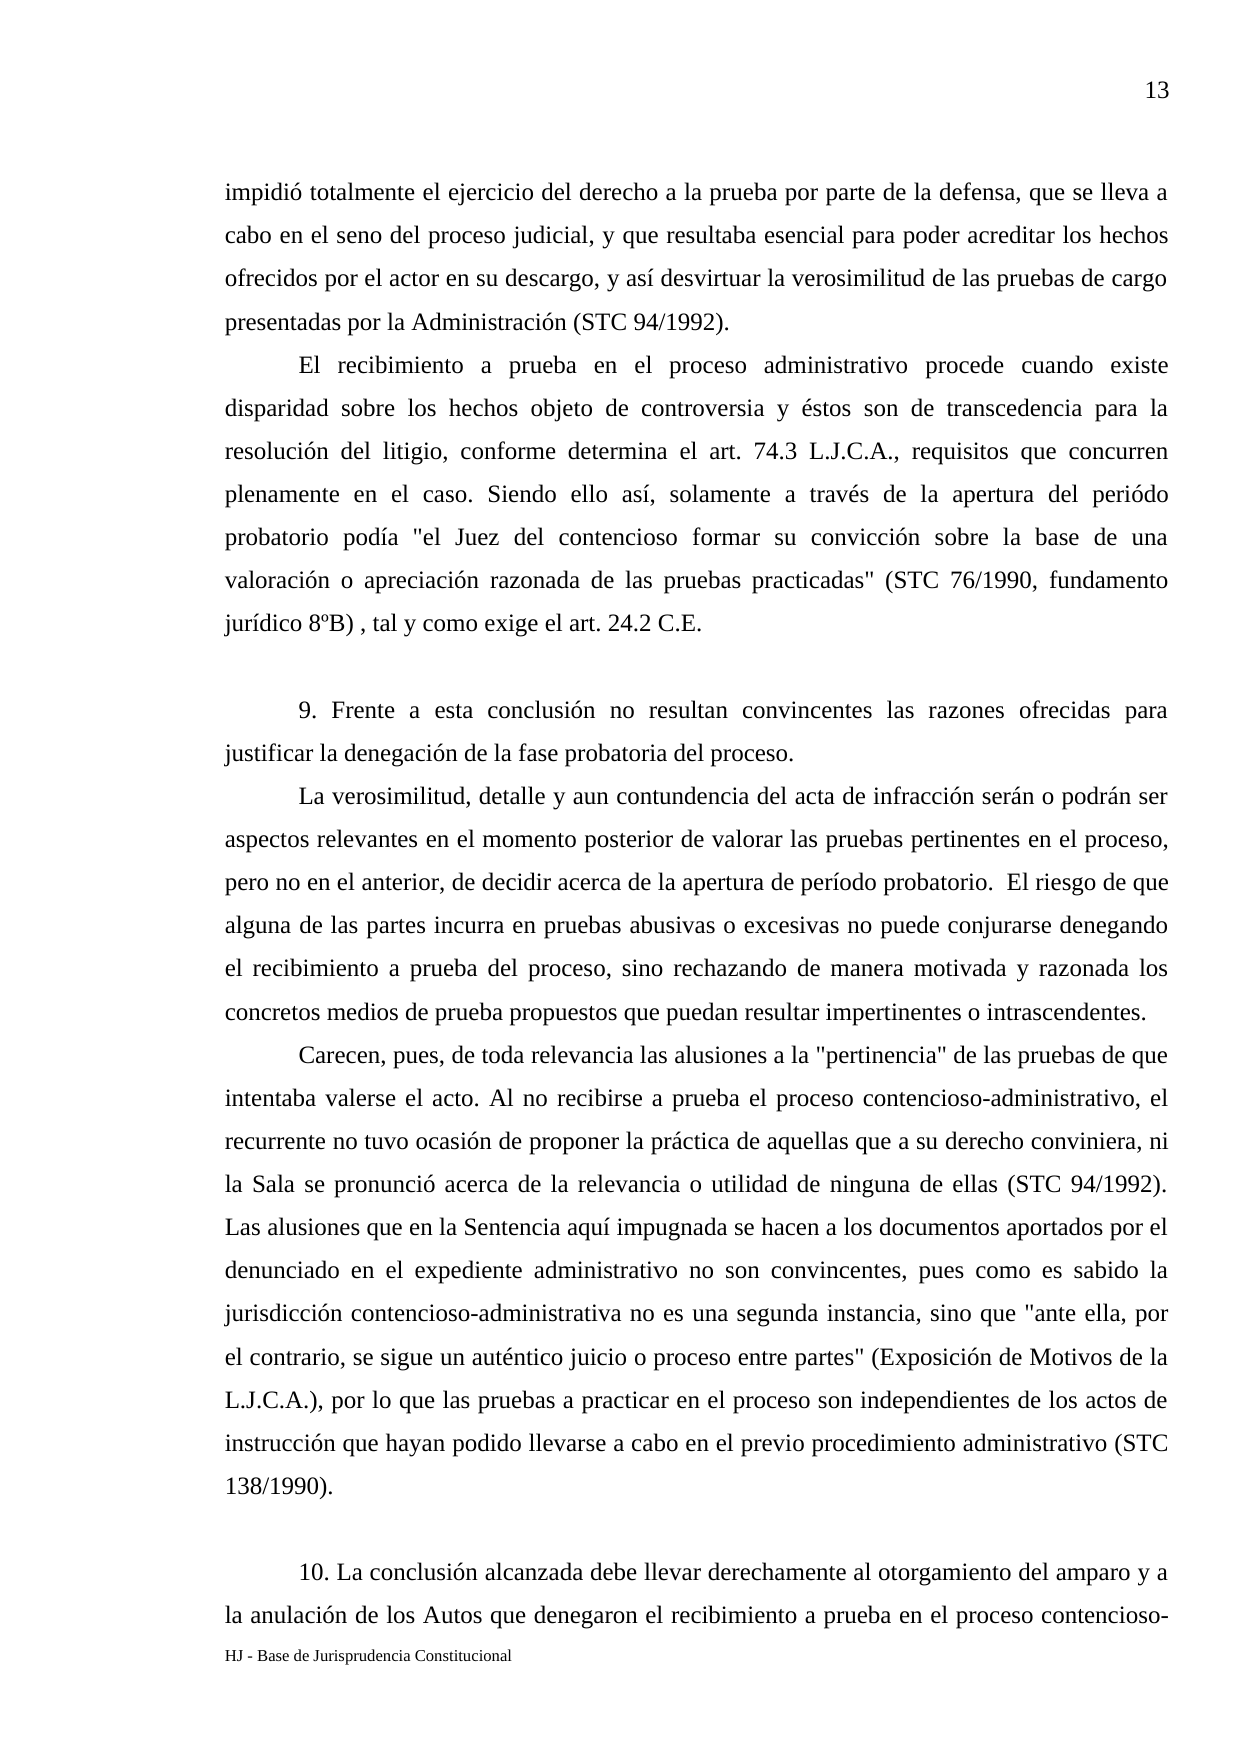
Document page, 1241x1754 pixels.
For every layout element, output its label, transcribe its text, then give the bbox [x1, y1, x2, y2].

text Carecen, pues, de toda relevancia las alusiones a la "pertinencia" de las pruebas de que intentaba valerse el acto. Al no recibirse a prueba el proceso contencioso-administrativo, el recurrente no tuvo ocasión de proponer la práctica de aquellas que a su derecho conviniera, ni la Sala se pronunció acerca de la relevancia o utilidad de ninguna de ellas (STC 94/1992). Las alusiones que en la Sentencia aquí impugnada se hacen a los documentos aportados por el denunciado en el expediente administrativo no son convincentes, pues como es sabido la jurisdicción contencioso-administrativa no es una segunda instancia, sino que "ante ella, por el contrario, se sigue un auténtico juicio o proceso entre partes" (Exposición de Motivos de la L.J.C.A.), por lo que las pruebas a practicar en el proceso son independientes de los actos de instrucción que hayan podido llevarse a cabo en el previo procedimiento administrativo (STC 138/1990). [224, 1040, 1169, 1500]
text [224, 177, 1169, 335]
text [224, 1557, 1169, 1629]
text La verosimilitud, detalle y aun contundencia del acta de infracción serán o podrán ser aspectos relevantes en el momento posterior de valorar las pruebas pertinentes en el proceso, pero no en el anterior, de decidir acerca de la apertura de período probatorio. El riesgo de que alguna de las partes incurra en pruebas abusivas o excesivas no puede conjurarse denegando el recibimiento a prueba del proceso, sino rechazando de manera motivada y razonada los concretos medios de prueba propuestos que puedan resultar impertinentes o intrascendentes. [224, 781, 1169, 1025]
text El recibimiento a prueba en el proceso administrativo procede cuando existe disparidad sobre los hechos objeto de controversia y éstos son de transcedencia para la resolución del litigio, conforme determina el art. 74.3 L.J.C.A., requisitos que concurren plenamente en el caso. Siendo ello así, solamente a través de la apertura del periódo probatorio podía "el Juez del contencioso formar su convicción sobre la base de una valoración o apreciación razonada de las pruebas practicadas" (STC 76/1990, fundamento jurídico 8ºB) , tal y como exige el art. 24.2 C.E. [224, 350, 1169, 637]
text 9. Frente a esta conclusión no resultan convincentes las razones ofrecidas para justificar la denegación de la fase probatoria del proceso. [224, 695, 1169, 767]
